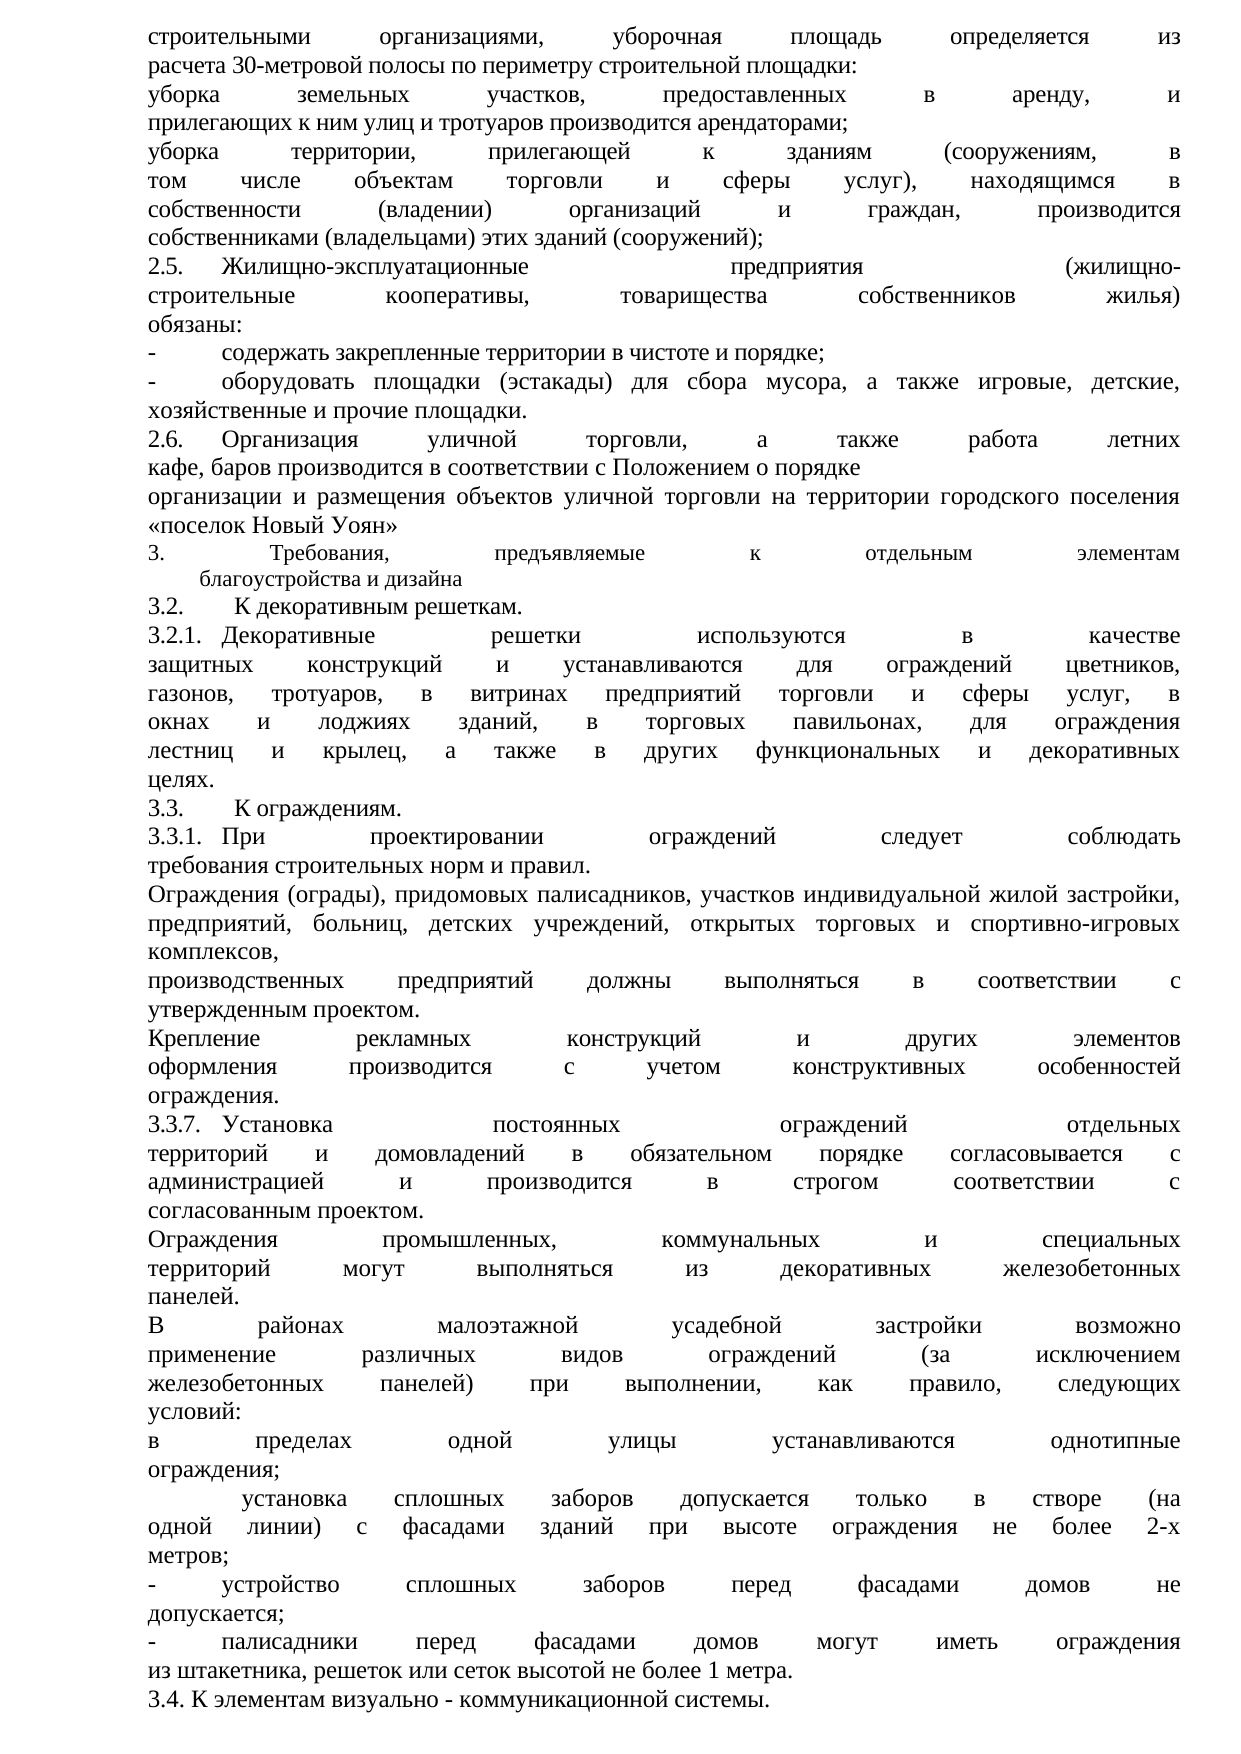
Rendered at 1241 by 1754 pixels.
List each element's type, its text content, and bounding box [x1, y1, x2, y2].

text - оборудовать площадки (эстакады) для сбора мусора, а также игровые, детские, хозяйственные и прочие площадки. [148, 366, 1181, 424]
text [148, 21, 1181, 79]
text 3.2. К декоративным решеткам. [148, 591, 1181, 620]
text Крепление рекламных конструкций и других элементов оформления производится с учетом конструктивных особенностей ограждения. [148, 1023, 1181, 1109]
text 3.2.1. Декоративные решетки используются в качестве защитных конструкций и устанавливаются для ограждений цветников, газонов, тротуаров, в витринах предприятий торговли и сферы услуг, в окнах и лоджиях зданий, в торговых павильонах, для ограждения лестниц и крылец, а также в других функциональных и декоративных целях. [148, 620, 1181, 793]
text организации и размещения объектов уличной торговли на территории городского поселения «поселок Новый Уоян» [148, 481, 1181, 539]
text Ограждения промышленных, коммунальных и специальных территорий могут выполняться из декоративных железобетонных панелей. [148, 1224, 1181, 1310]
text уборка земельных участков, предоставленных в аренду, и прилегающих к ним улиц и тротуаров производится арендаторами; [148, 79, 1181, 136]
text 3.3.7. Установка постоянных ограждений отдельных территорий и домовладений в обязательном порядке согласовывается с администрацией и производится в строгом соответствии с согласованным проектом. [148, 1109, 1181, 1224]
text В районах малоэтажной усадебной застройки возможно применение различных видов ограждений (за исключением железобетонных панелей) при выполнении, как правило, следующих условий: [148, 1310, 1181, 1425]
text в пределах одной улицы устанавливаются однотипные ограждения; [148, 1425, 1181, 1483]
text 3.4. К элементам визуально - коммуникационной системы. [148, 1684, 1181, 1713]
text - содержать закрепленные территории в чистоте и порядке; [148, 337, 1181, 366]
text 3.3. К ограждениям. [148, 793, 1181, 821]
text 2.5. Жилищно-эксплуатационные предприятия (жилищно- строительные кооперативы, товарищества собственников жилья) обязаны: [148, 251, 1181, 337]
text 3.3.1. При проектировании ограждений следует соблюдать требования строительных норм и правил. [148, 821, 1181, 879]
text установка сплошных заборов допускается только в створе (на одной линии) с фасадами зданий при высоте ограждения не более 2-х метров; [148, 1483, 1181, 1569]
text - палисадники перед фасадами домов могут иметь ограждения из штакетника, решеток или сеток высотой не более . [148, 1626, 1181, 1684]
text 3. Требования, предъявляемые к отдельным элементам благоустройства и дизайна [148, 539, 1181, 591]
text Ограждения (ограды), придомовых палисадников, участков индивидуальной жилой застройки, предприятий, больниц, детских учреждений, открытых торговых и спортивно-игровых комплексов, производственных предприятий должны выполняться в соответствии с утвержденным проектом. [148, 879, 1181, 1023]
text 2.6. Организация уличной торговли, а также работа летних кафе, баров производится в соответствии с Положением о порядке [148, 424, 1181, 481]
text уборка территории, прилегающей к зданиям (сооружениям, в том числе объектам торговли и сферы услуг), находящимся в собственности (владении) организаций и граждан, производится собственниками (владельцами) этих зданий (сооружений); [148, 136, 1181, 251]
text - устройство сплошных заборов перед фасадами домов не допускается; [148, 1569, 1181, 1626]
